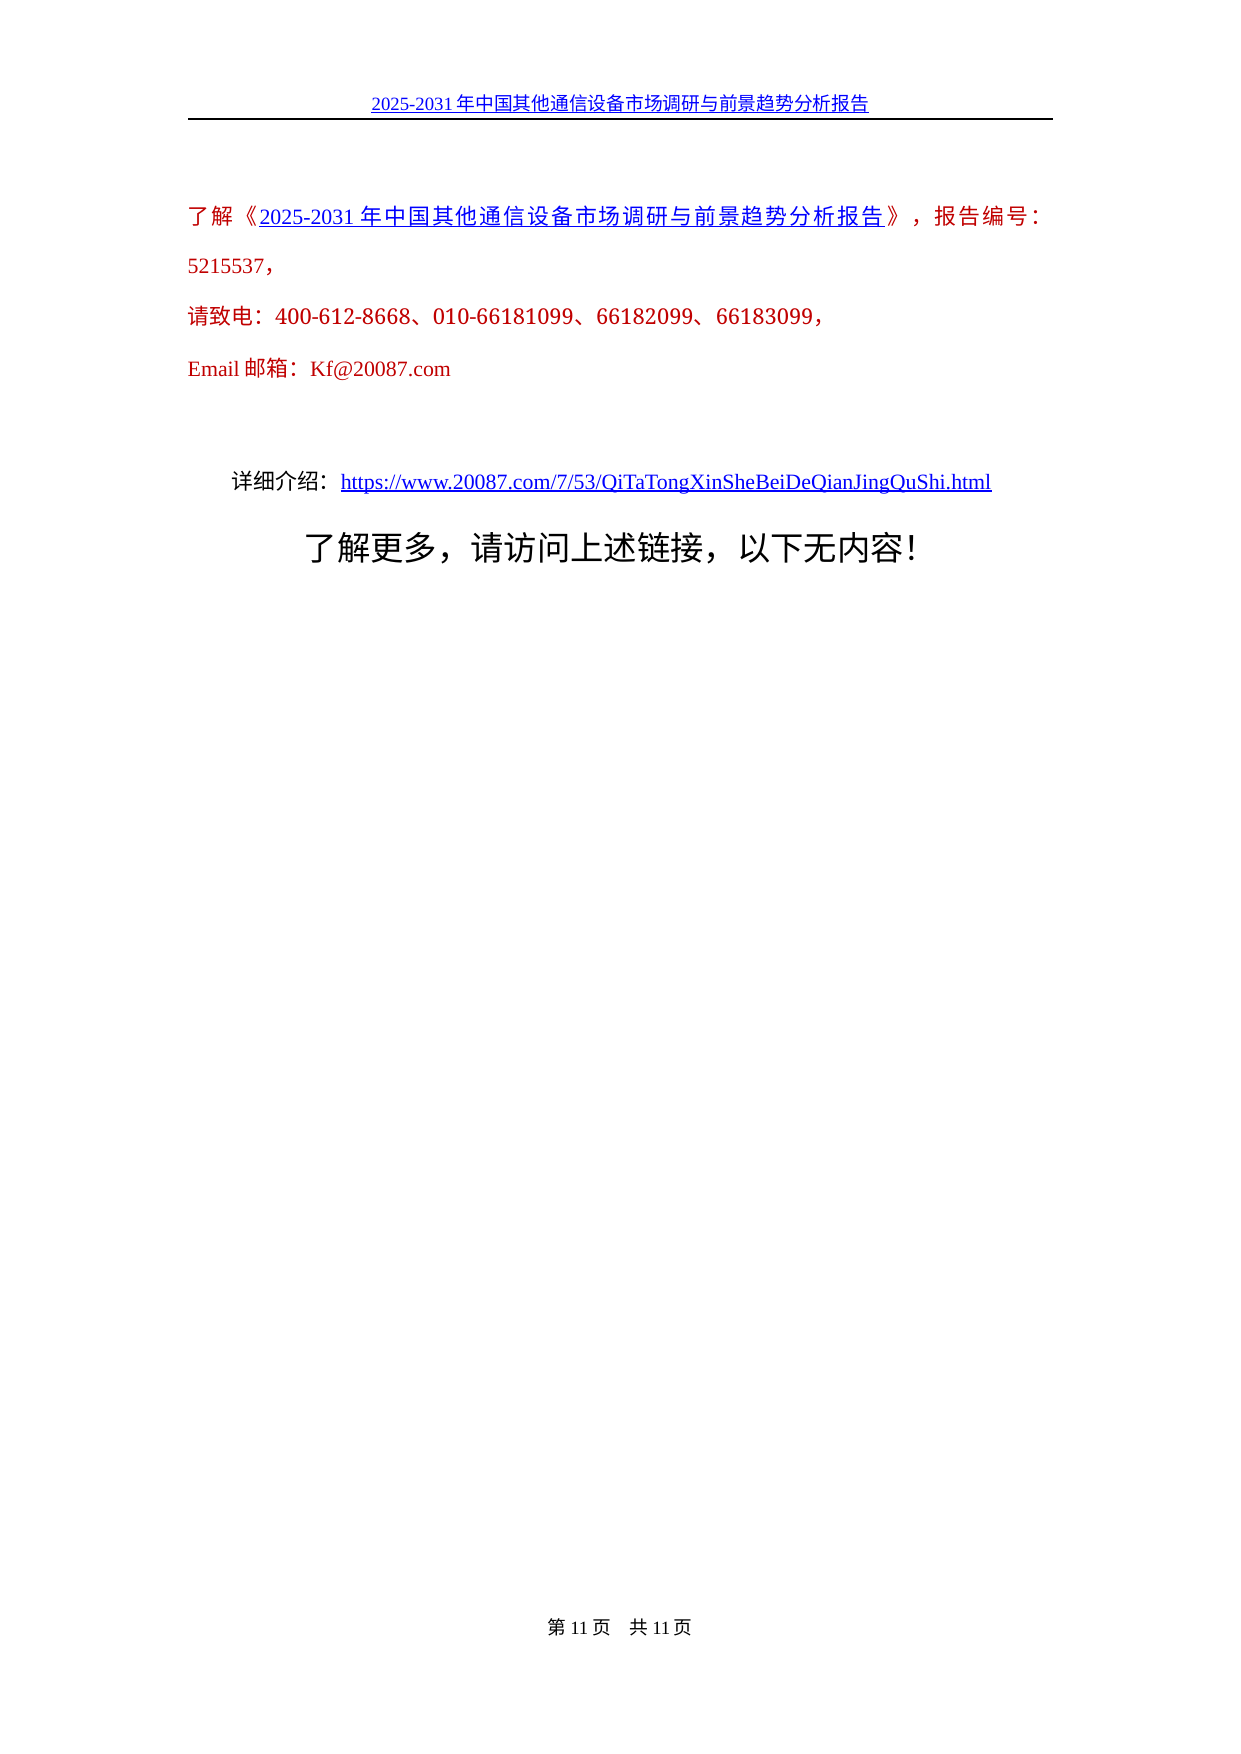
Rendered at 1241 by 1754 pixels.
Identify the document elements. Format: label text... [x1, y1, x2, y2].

title 了解更多，请访问上述链接，以下无内容！ [187, 513, 1053, 578]
text 详细介绍：https://www.20087.com/7/53/QiTaTongXinSheBeiDeQianJingQuShi.html [187, 463, 1053, 496]
text Email邮箱：Kf@20087.com [187, 350, 1053, 383]
text 请致电：400-612-8668、010-66181099、66182099、66183099， [187, 299, 1053, 331]
text 了解《2025-2031年中国其他通信设备市场调研与前景趋势分析报告》，报告编号：5215537， [187, 198, 1053, 280]
